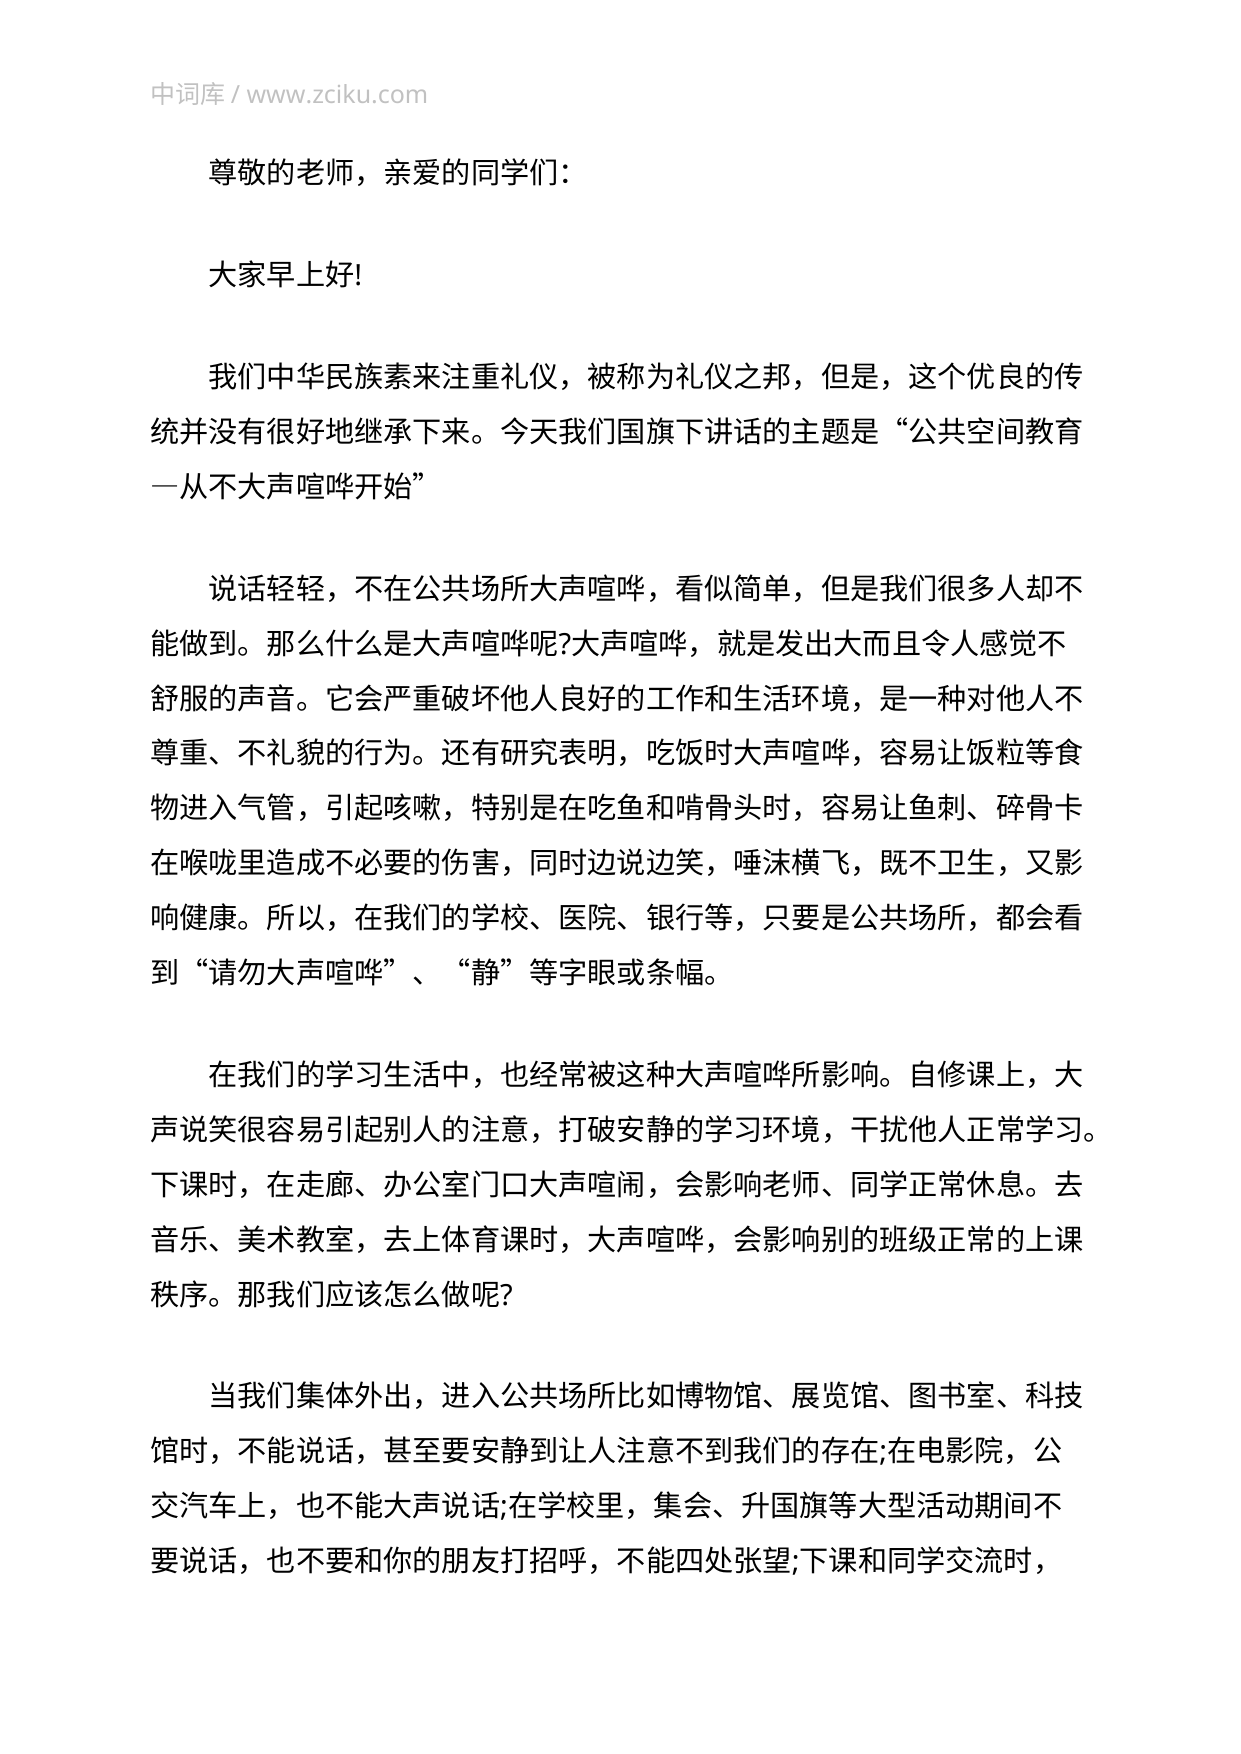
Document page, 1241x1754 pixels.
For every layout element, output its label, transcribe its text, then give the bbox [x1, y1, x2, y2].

text 大家早上好! [150, 252, 1090, 294]
text 在我们的学习生活中，也经常被这种大声喧哗所影响。自修课上，大声说笑很容易引起别人的注意，打破安静的学习环境，干扰他人正常学习。下课时，在走廊、办公室门口大声喧闹，会影响老师、同学正常休息。去音乐、美术教室，去上体育课时，大声喧哗，会影响别的班级正常的上课秩序。那我们应该怎么做呢? [150, 1051, 1090, 1313]
text 我们中华民族素来注重礼仪，被称为礼仪之邦，但是，这个优良的传统并没有很好地继承下来。今天我们国旗下讲话的主题是“公共空间教育—从不大声喧哗开始” [150, 354, 1090, 506]
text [150, 1373, 1090, 1580]
text 说话轻轻，不在公共场所大声喧哗，看似简单，但是我们很多人却不能做到。那么什么是大声喧哗呢?大声喧哗，就是发出大而且令人感觉不舒服的声音。它会严重破坏他人良好的工作和生活环境，是一种对他人不尊重、不礼貌的行为。还有研究表明，吃饭时大声喧哗，容易让饭粒等食物进入气管，引起咳嗽，特别是在吃鱼和啃骨头时，容易让鱼刺、碎骨卡在喉咙里造成不必要的伤害，同时边说边笑，唾沫横飞，既不卫生，又影响健康。所以，在我们的学校、医院、银行等，只要是公共场所，都会看到“请勿大声喧哗”、“静”等字眼或条幅。 [150, 565, 1090, 992]
text 尊敬的老师，亲爱的同学们： [150, 150, 1090, 192]
